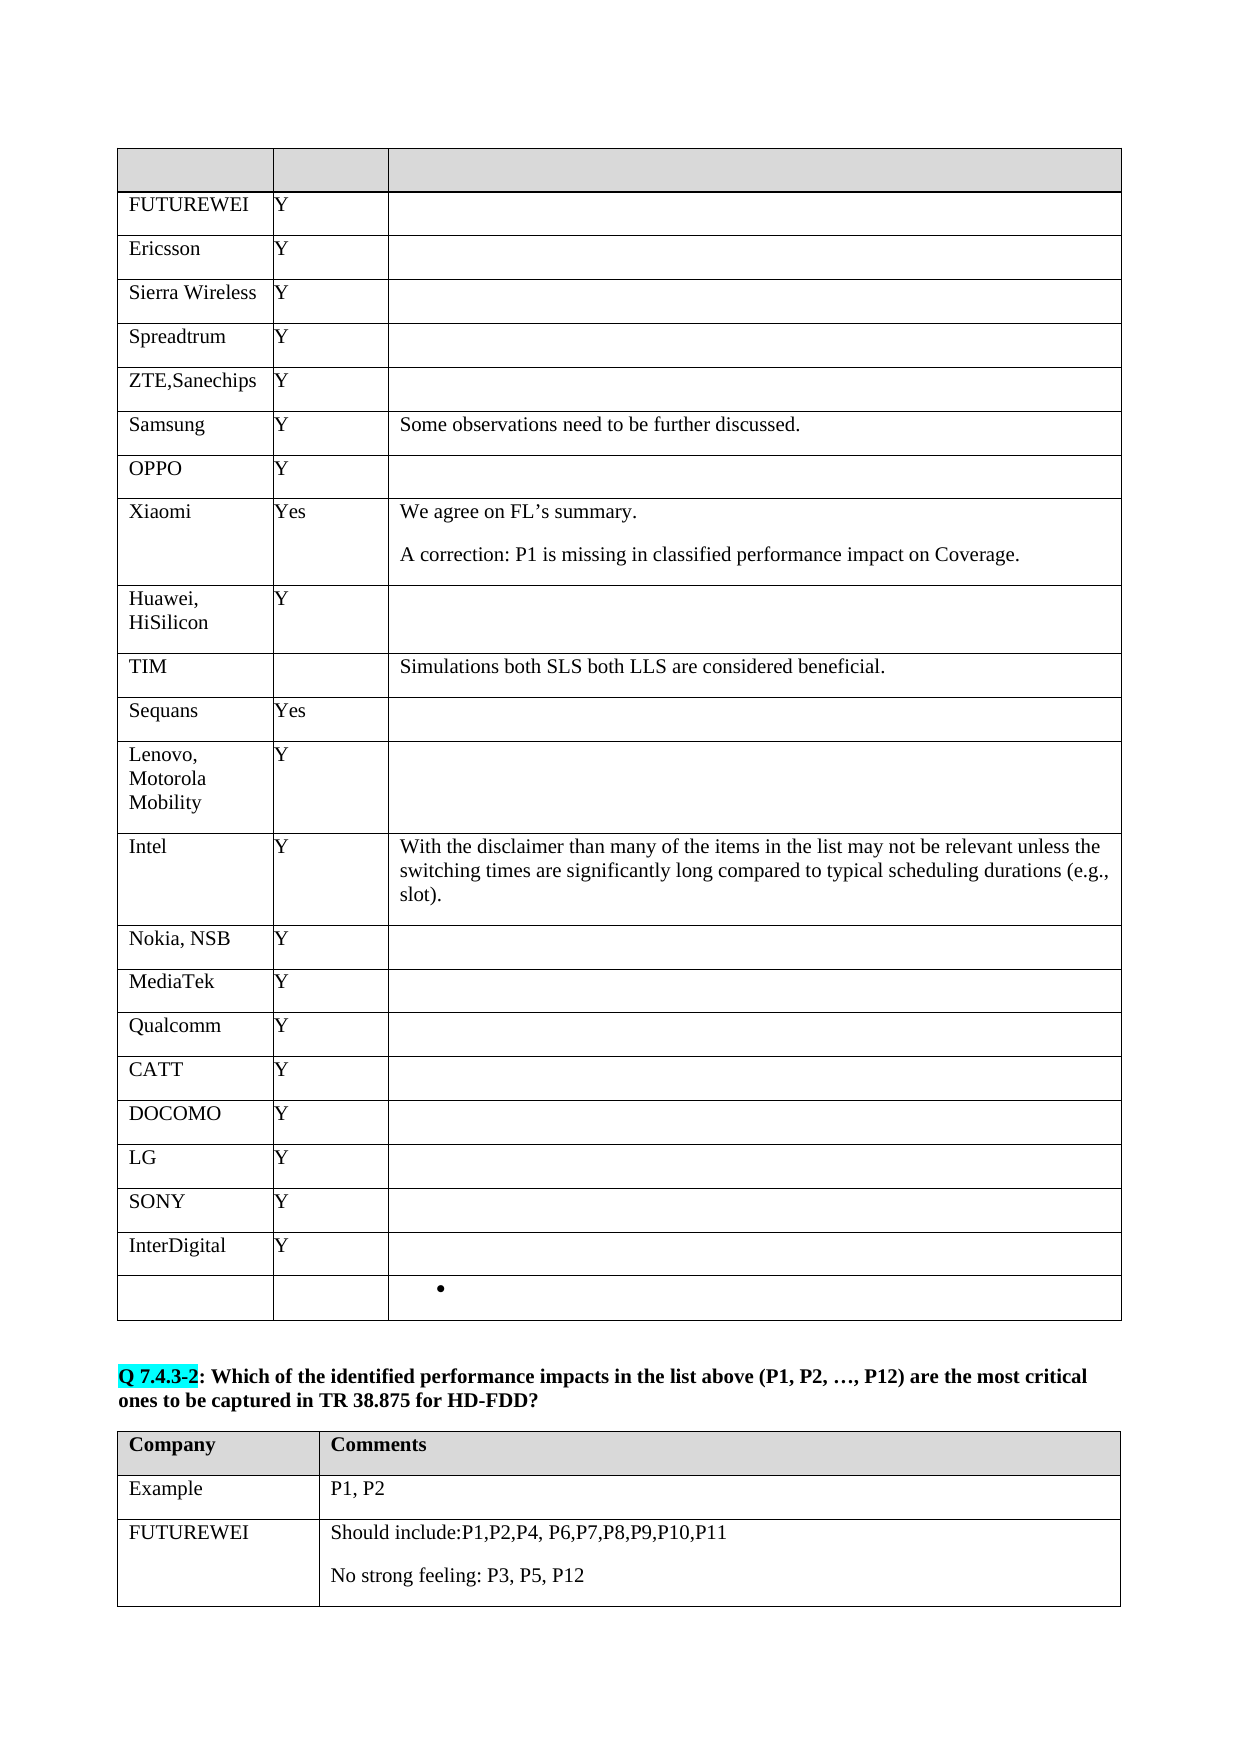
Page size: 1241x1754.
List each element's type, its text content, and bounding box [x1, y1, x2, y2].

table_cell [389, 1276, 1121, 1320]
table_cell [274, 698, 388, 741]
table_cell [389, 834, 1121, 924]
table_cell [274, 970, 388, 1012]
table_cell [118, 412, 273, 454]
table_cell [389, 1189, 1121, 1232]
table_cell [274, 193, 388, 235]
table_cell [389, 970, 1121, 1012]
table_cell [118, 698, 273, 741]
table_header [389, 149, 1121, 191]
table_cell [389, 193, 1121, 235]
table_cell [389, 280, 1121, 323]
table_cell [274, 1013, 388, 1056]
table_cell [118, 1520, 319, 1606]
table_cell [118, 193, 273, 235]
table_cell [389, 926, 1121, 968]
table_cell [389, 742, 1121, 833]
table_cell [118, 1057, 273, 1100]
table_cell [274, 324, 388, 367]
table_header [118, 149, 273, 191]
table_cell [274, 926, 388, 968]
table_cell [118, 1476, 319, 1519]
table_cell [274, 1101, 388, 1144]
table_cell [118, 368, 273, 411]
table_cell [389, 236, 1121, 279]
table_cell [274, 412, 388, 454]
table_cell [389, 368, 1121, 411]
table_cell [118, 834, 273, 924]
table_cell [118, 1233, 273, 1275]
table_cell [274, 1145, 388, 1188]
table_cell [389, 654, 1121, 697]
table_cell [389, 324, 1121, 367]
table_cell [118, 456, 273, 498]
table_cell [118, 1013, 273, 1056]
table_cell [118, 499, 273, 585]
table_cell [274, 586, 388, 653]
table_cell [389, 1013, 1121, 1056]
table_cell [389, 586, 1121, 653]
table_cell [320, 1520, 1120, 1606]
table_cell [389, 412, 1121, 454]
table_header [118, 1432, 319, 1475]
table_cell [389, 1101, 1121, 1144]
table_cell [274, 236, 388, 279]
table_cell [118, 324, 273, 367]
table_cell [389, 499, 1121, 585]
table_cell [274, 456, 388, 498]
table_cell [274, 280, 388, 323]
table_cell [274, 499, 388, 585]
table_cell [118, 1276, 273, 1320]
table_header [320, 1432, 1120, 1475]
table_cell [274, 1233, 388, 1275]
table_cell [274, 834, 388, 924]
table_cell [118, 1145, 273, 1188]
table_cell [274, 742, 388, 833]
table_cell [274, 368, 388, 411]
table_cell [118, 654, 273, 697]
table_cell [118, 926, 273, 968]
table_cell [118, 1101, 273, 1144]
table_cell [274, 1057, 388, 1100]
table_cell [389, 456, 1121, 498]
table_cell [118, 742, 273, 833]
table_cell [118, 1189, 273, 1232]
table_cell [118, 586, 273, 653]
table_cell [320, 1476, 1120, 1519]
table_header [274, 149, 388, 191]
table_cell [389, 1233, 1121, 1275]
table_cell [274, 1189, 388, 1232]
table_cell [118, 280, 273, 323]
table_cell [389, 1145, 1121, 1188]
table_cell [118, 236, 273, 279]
text Q 7.4.3-2: Which of the identified performance impacts in the list above (P1, P2, …, P12) are the most critical ones to be captured in TR 38.875 for HD-FDD? [118, 1364, 1122, 1412]
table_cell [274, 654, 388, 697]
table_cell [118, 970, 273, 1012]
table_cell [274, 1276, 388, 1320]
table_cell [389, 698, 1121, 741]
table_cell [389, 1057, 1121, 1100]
